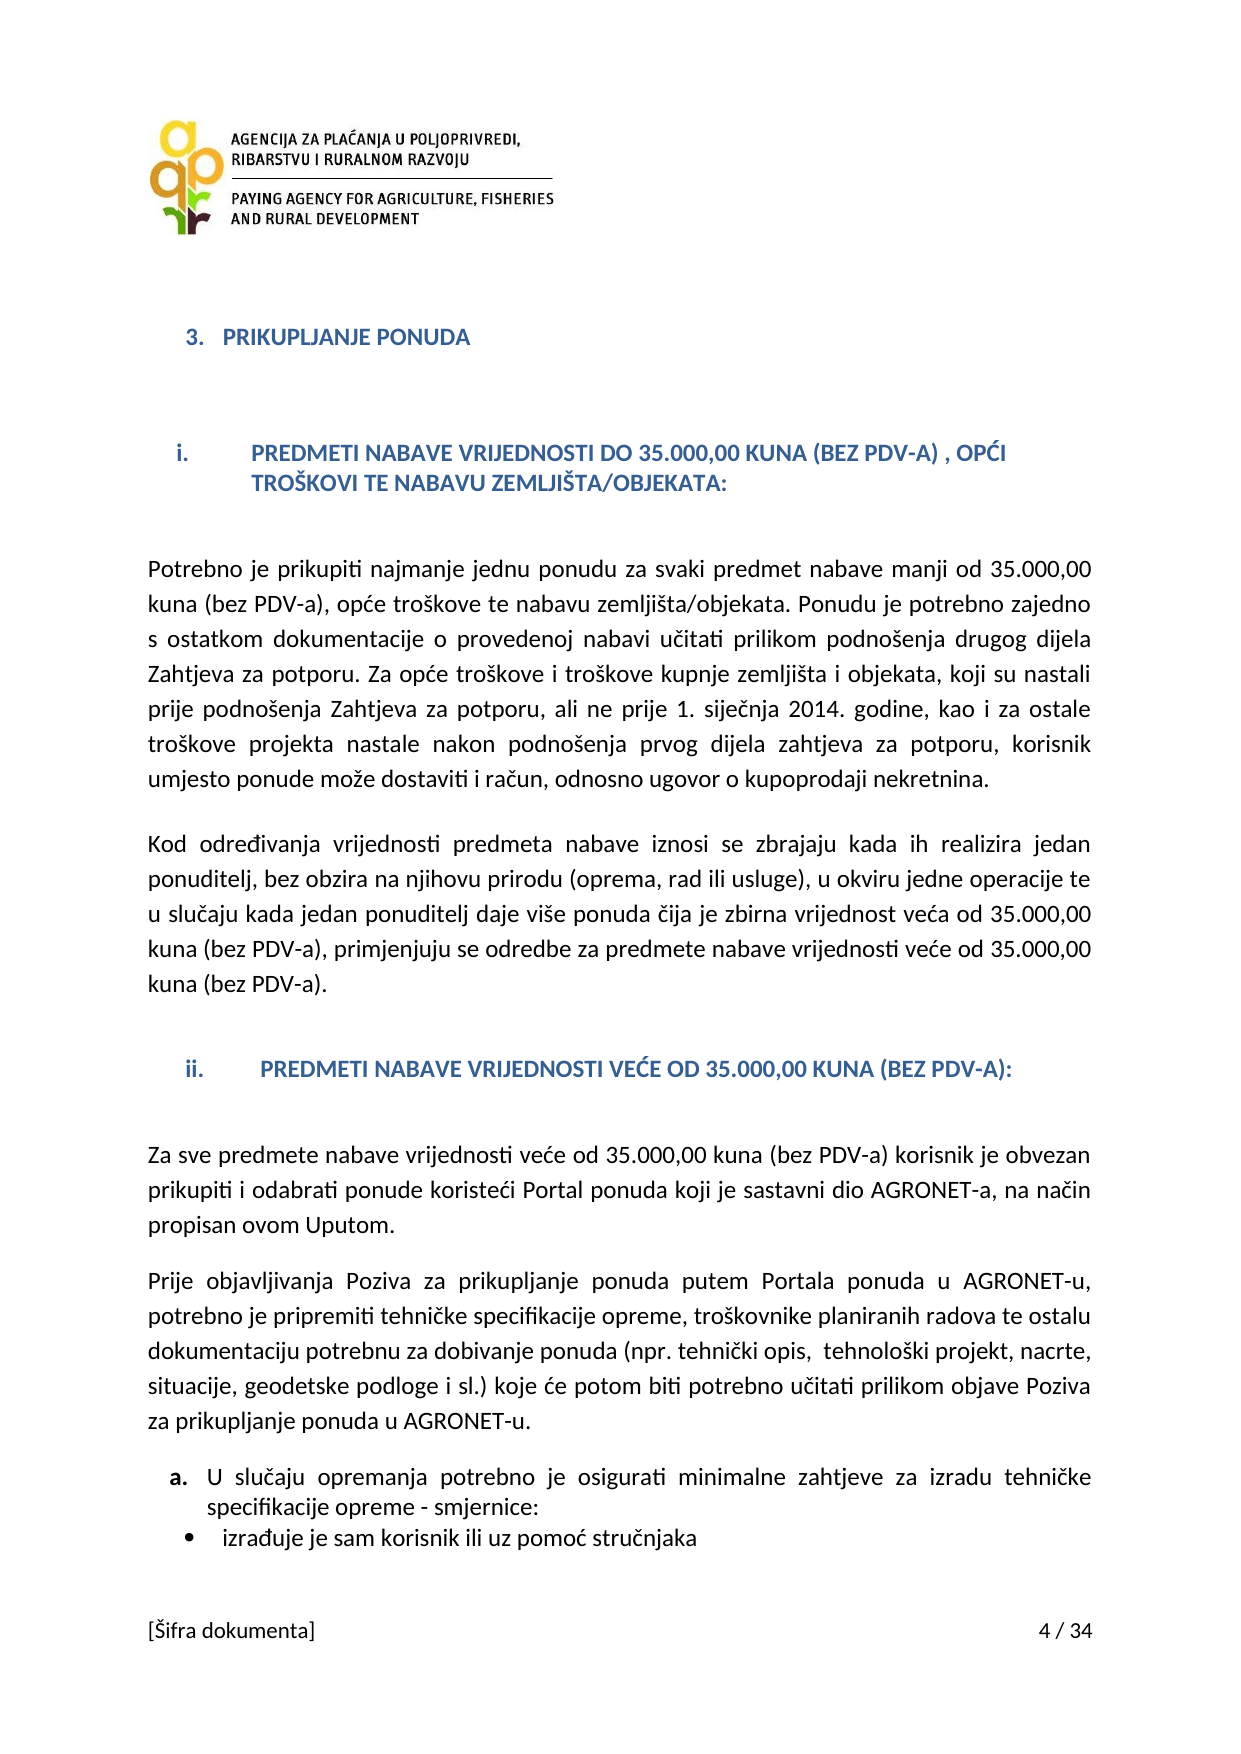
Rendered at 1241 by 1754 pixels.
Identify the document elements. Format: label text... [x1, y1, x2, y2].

text Kod određivanja vrijednosti predmeta nabave iznosi se zbrajaju kada ih realizira jedan ponuditelj, bez obzira na njihovu prirodu (oprema, rad ili usluge), u okviru jedne operacije te u slučaju kada jedan ponuditelj daje više ponuda čija je zbirna vrijednost veća od 35.000,00 kuna (bez PDV-a), primjenjuju se odredbe za predmete nabave vrijednosti veće od 35.000,00 kuna (bez PDV-a). [148, 828, 1093, 998]
subtitle PRIKUPLJANJE PONUDA [185, 321, 1093, 352]
list U slučaju opremanja potrebno je osigurati minimalne zahtjeve za izradu tehničke specifikacije opreme - smjernice: [169, 1461, 1093, 1522]
list izrađuje je sam korisnik ili uz pomoć stručnjaka [185, 1522, 1093, 1552]
text Prije objavljivanja Poziva za prikupljanje ponuda putem Portala ponuda u AGRONET-u, potrebno je pripremiti tehničke specifikacije opreme, troškovnike planiranih radova te ostalu dokumentaciju potrebnu za dobivanje ponuda (npr. tehnički opis, tehnološki projekt, nacrte, situacije, geodetske podloge i sl.) koje će potom biti potrebno učitati prilikom objave Poziva za prikupljanje ponuda u AGRONET-u. [148, 1265, 1093, 1436]
text Potrebno je prikupiti najmanje jednu ponudu za svaki predmet nabave manji od 35.000,00 kuna (bez PDV-a), opće troškove te nabavu zemljišta/objekata. Ponudu je potrebno zajedno s ostatkom dokumentacije o provedenoj nabavi učitati prilikom podnošenja drugog dijela Zahtjeva za potporu. Za opće troškove i troškove kupnje zemljišta i objekata, koji su nastali prije podnošenja Zahtjeva za potporu, ali ne prije 1. siječnja 2014. godine, kao i za ostale troškove projekta nastale nakon podnošenja prvog dijela zahtjeva za potporu, korisnik umjesto ponude može dostaviti i račun, odnosno ugovor o kupoprodaji nekretnina. [148, 554, 1093, 794]
subtitle PREDMETI NABAVE VRIJEDNOSTI VEĆE OD 35.000,00 KUNA (BEZ PDV-A): [185, 1053, 1093, 1083]
subtitle PREDMETI NABAVE VRIJEDNOSTI DO 35.000,00 KUNA (BEZ PDV-A) , OPĆI TROŠKOVI TE NABAVU ZEMLJIŠTA/OBJEKATA: [176, 437, 1093, 498]
picture [147, 118, 566, 237]
text Za sve predmete nabave vrijednosti veće od 35.000,00 kuna (bez PDV-a) korisnik je obvezan prikupiti i odabrati ponude koristeći Portal ponuda koji je sastavni dio AGRONET-a, na način propisan ovom Uputom. [148, 1139, 1093, 1240]
